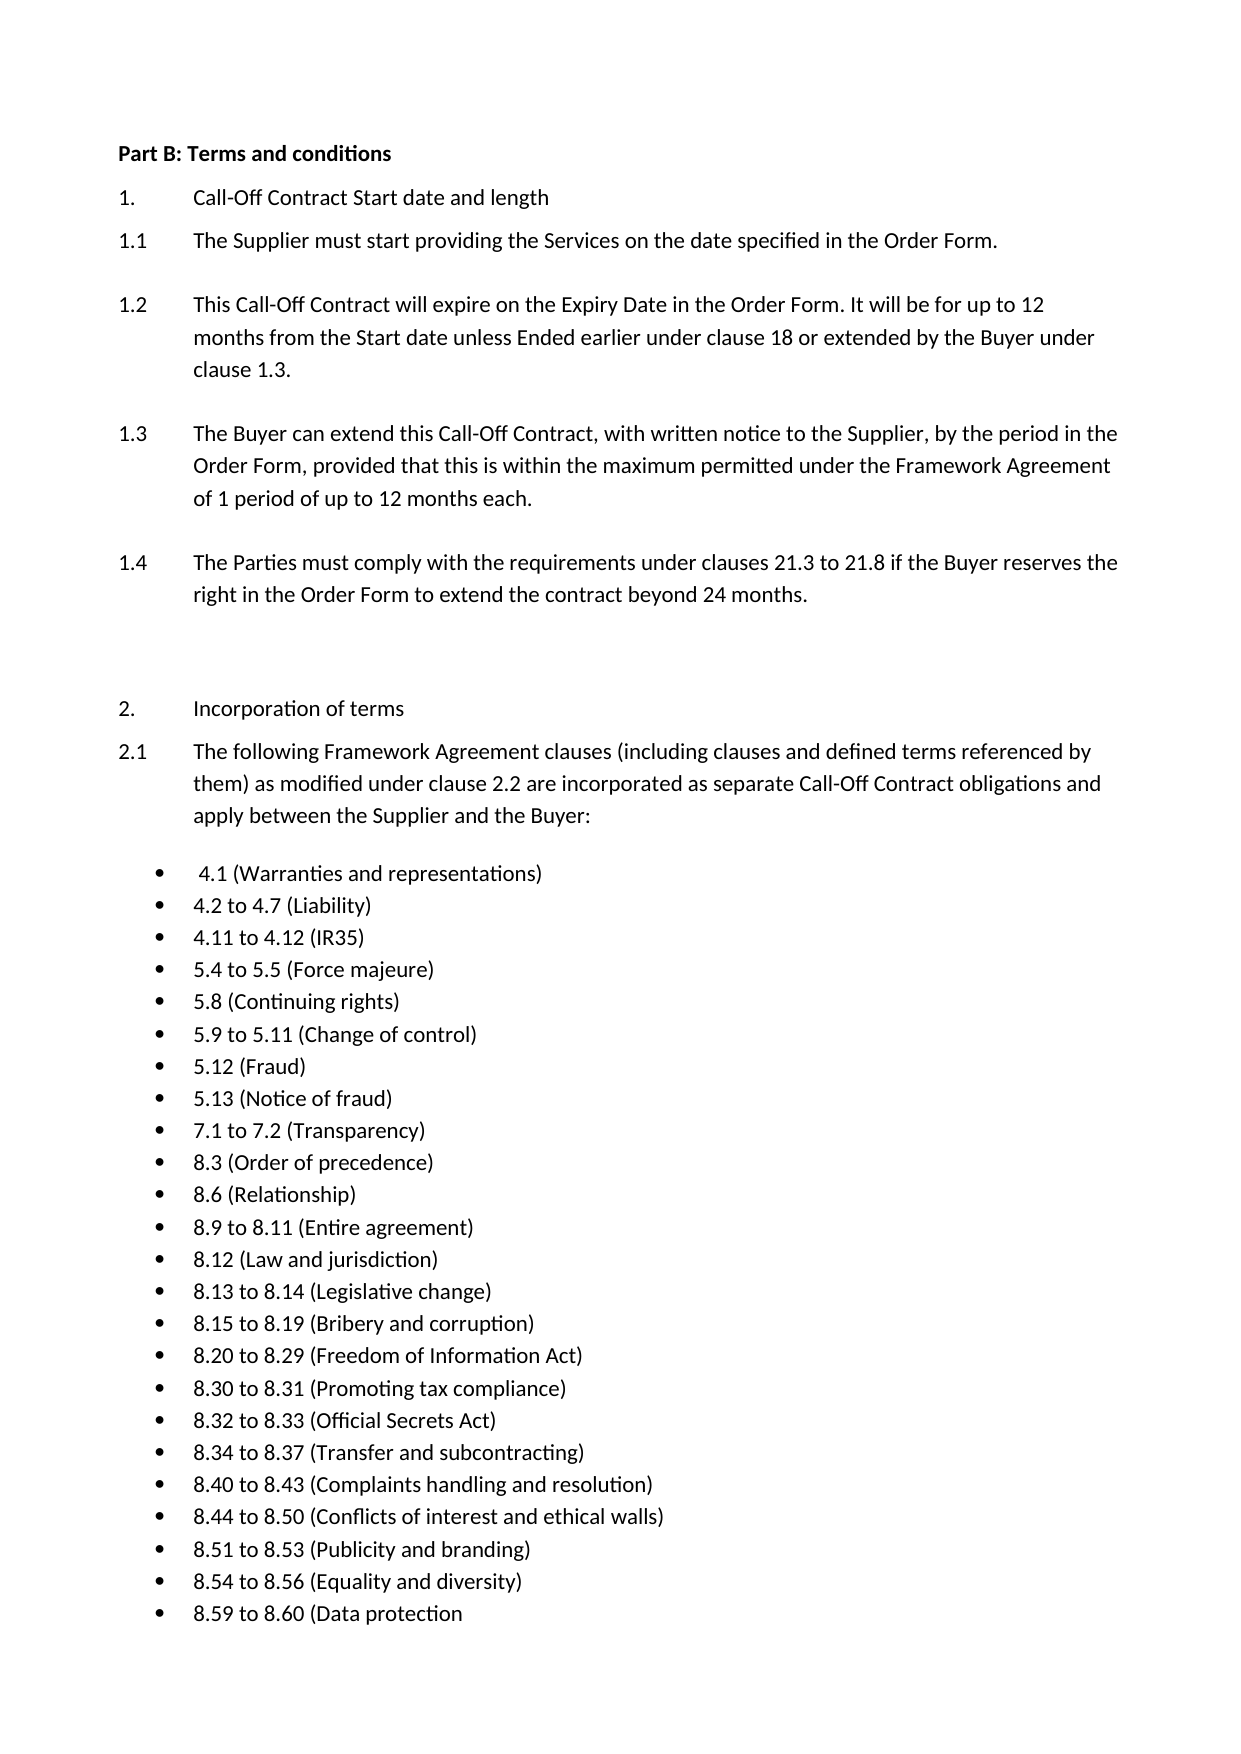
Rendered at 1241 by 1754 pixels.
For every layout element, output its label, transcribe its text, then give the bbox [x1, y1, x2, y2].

list 8.12 (Law and jurisdiction) [156, 1245, 1122, 1273]
list 8.30 to 8.31 (Promoting tax compliance) [156, 1374, 1122, 1402]
list 8.59 to 8.60 (Data protection [156, 1599, 1122, 1627]
list 5.4 to 5.5 (Force majeure) [156, 955, 1122, 983]
list 4.2 to 4.7 (Liability) [156, 891, 1122, 919]
text 1.3 The Buyer can extend this Call-Off Contract, with written notice to the Supplier, by the period in the Order Form, provided that this is within the maximum permitted under the Framework Agreement of 1 period of up to 12 months each. [118, 419, 1122, 512]
text 2.1 The following Framework Agreement clauses (including clauses and defined terms referenced by them) as modified under clause 2.2 are incorporated as separate Call-Off Contract obligations and apply between the Supplier and the Buyer: [118, 737, 1122, 829]
text 1.2 This Call-Off Contract will expire on the Expiry Date in the Order Form. It will be for up to 12 months from the Start date unless Ended earlier under clause 18 or extended by the Buyer under clause 1.3. [118, 291, 1122, 383]
list 8.13 to 8.14 (Legislative change) [156, 1277, 1122, 1305]
list 8.20 to 8.29 (Freedom of Information Act) [156, 1342, 1122, 1369]
list 5.9 to 5.11 (Change of control) [156, 1020, 1122, 1048]
list 5.8 (Continuing rights) [156, 987, 1122, 1016]
list 8.32 to 8.33 (Official Secrets Act) [156, 1406, 1122, 1434]
list 4.11 to 4.12 (IR35) [156, 923, 1122, 951]
list 8.9 to 8.11 (Entire agreement) [156, 1213, 1122, 1241]
list 7.1 to 7.2 (Transparency) [156, 1116, 1122, 1144]
list 5.13 (Notice of fraud) [156, 1084, 1122, 1112]
list 8.34 to 8.37 (Transfer and subcontracting) [156, 1438, 1122, 1466]
list 8.44 to 8.50 (Conflicts of interest and ethical walls) [156, 1502, 1122, 1531]
list 8.15 to 8.19 (Bribery and corruption) [156, 1309, 1122, 1337]
list 8.3 (Order of precedence) [156, 1148, 1122, 1176]
subtitle Part B: Terms and conditions [118, 139, 1122, 167]
list 8.6 (Relationship) [156, 1181, 1122, 1209]
list 8.54 to 8.56 (Equality and diversity) [156, 1567, 1122, 1595]
list 4.1 (Warranties and representations) [156, 859, 1122, 887]
text 1.1 The Supplier must start providing the Services on the date specified in the Order Form. [118, 226, 1122, 254]
subtitle 1. Call-Off Contract Start date and length [118, 183, 1122, 212]
list 8.40 to 8.43 (Complaints handling and resolution) [156, 1470, 1122, 1498]
subtitle 2. Incorporation of terms [118, 694, 1122, 723]
text 1.4 The Parties must comply with the requirements under clauses 21.3 to 21.8 if the Buyer reserves the right in the Order Form to extend the contract beyond 24 months. [118, 548, 1122, 608]
list 8.51 to 8.53 (Publicity and branding) [156, 1535, 1122, 1563]
list 5.12 (Fraud) [156, 1052, 1122, 1080]
